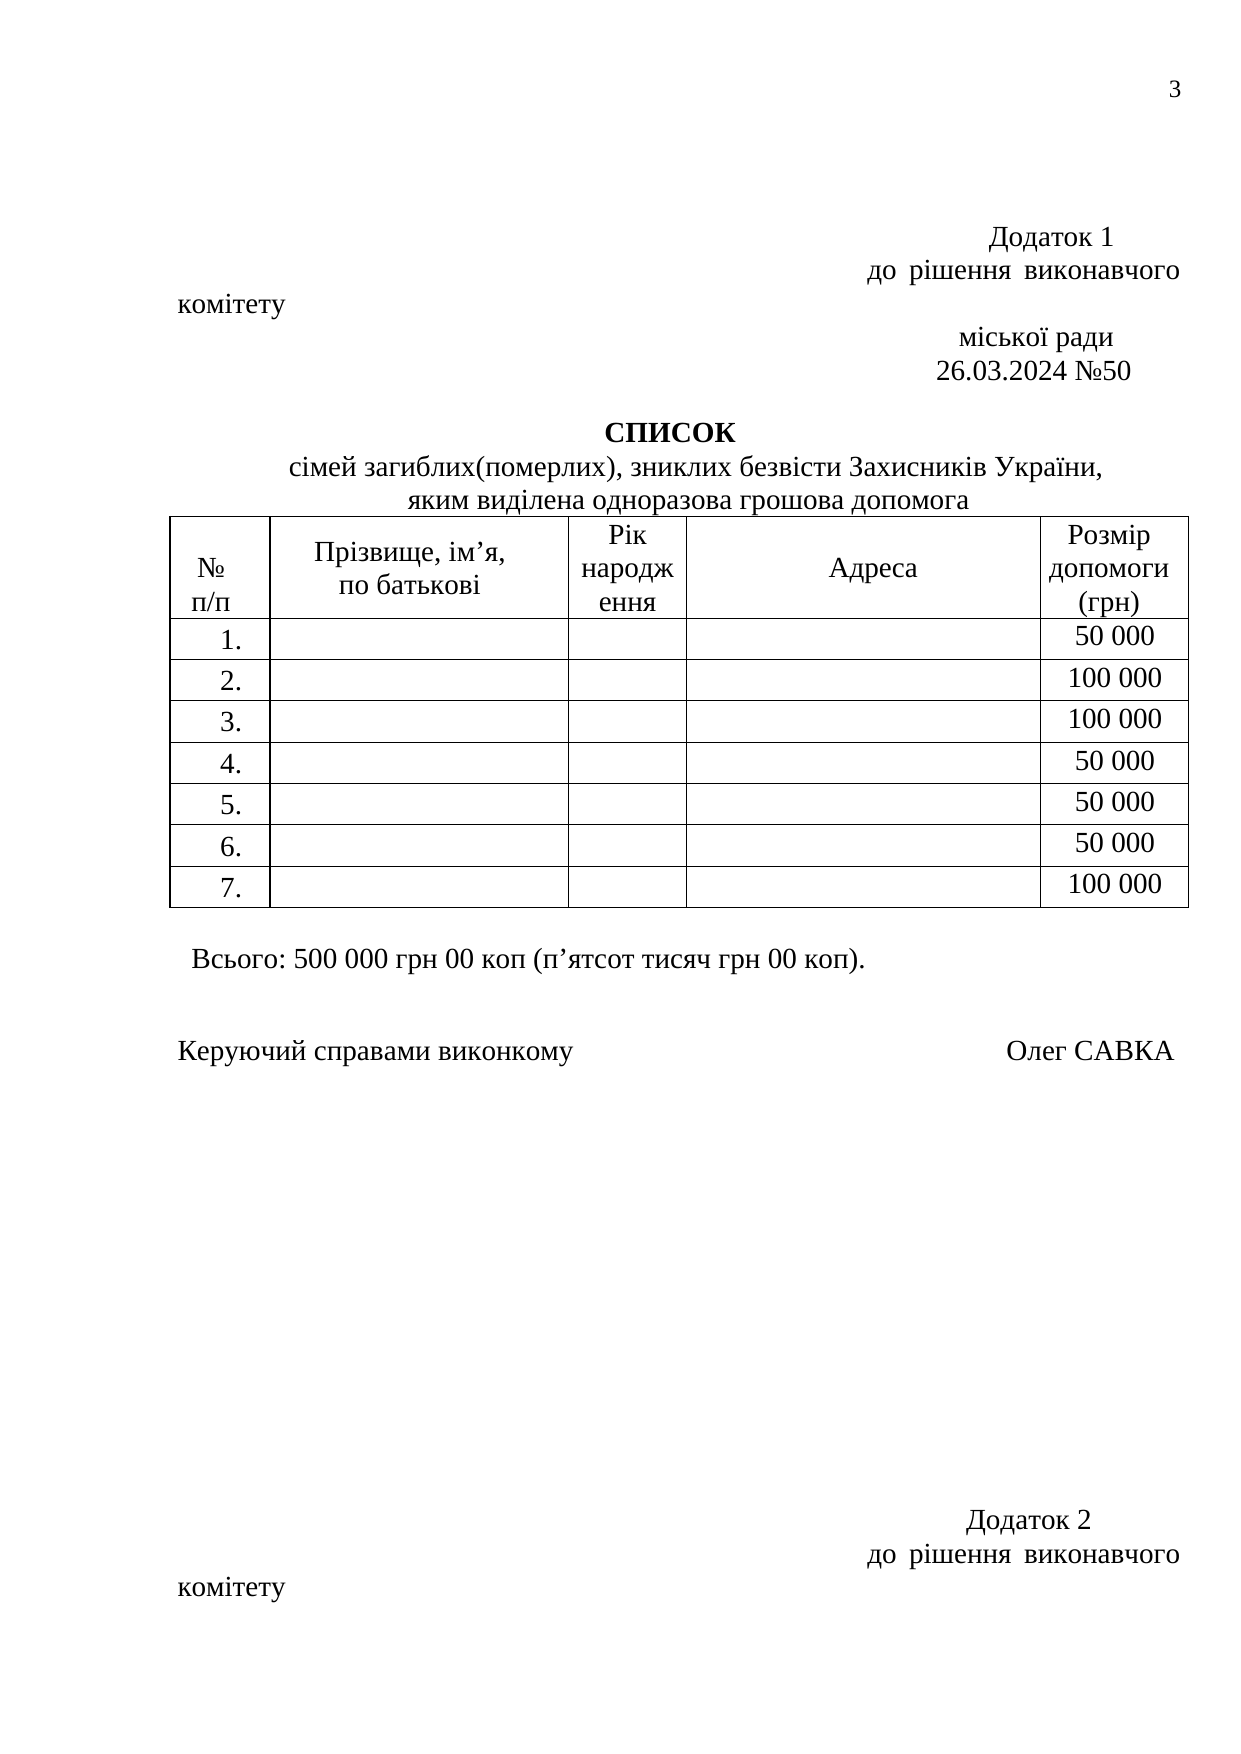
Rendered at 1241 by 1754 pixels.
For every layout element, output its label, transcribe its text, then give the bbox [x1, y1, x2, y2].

table_cell [687, 619, 1040, 659]
table_cell 50 000 [1041, 619, 1188, 659]
table_cell [271, 619, 568, 659]
text Додаток 1 [177, 219, 1181, 252]
table_cell [569, 701, 686, 742]
table_cell [271, 743, 568, 783]
table_cell [569, 867, 686, 907]
table_cell 50 000 [1041, 784, 1188, 824]
text 26.03.2024 №50 [177, 353, 1181, 386]
table_cell 100 000 [1041, 701, 1188, 742]
table_header Прізвище, ім’я, по батькові [271, 517, 568, 617]
table_cell [569, 743, 686, 783]
table_cell 100 000 [1041, 867, 1188, 907]
table_cell [687, 825, 1040, 866]
table_cell 100 000 [1041, 660, 1188, 700]
text до рішення виконавчого комітету [177, 1536, 1181, 1603]
text сімей загиблих(померлих), зниклих безвісти Захисників України, [196, 449, 1181, 482]
table_cell [687, 867, 1040, 907]
table_cell [171, 743, 269, 783]
table_cell [687, 784, 1040, 824]
text СПИСОК [177, 415, 1162, 449]
table_header Рік народження [569, 517, 686, 617]
table_cell [171, 825, 269, 866]
table_header № п/п [171, 517, 269, 617]
table_cell [271, 784, 568, 824]
table_cell [271, 825, 568, 866]
table_header Розмір допомоги (грн) [1041, 517, 1188, 617]
table_cell [271, 867, 568, 907]
table_cell [569, 825, 686, 866]
table_cell 50 000 [1041, 825, 1188, 866]
table_cell [271, 701, 568, 742]
table_cell [171, 784, 269, 824]
table_cell [271, 660, 568, 700]
table_cell [569, 660, 686, 700]
table_cell 50 000 [1041, 743, 1188, 783]
table_cell [687, 743, 1040, 783]
table_cell [687, 701, 1040, 742]
text Додаток 2 [177, 1502, 1181, 1536]
text Керуючий справами виконкому Олег САВКА [177, 1033, 1181, 1066]
text до рішення виконавчого комітету [177, 252, 1181, 319]
table_cell [687, 660, 1040, 700]
table_cell [171, 660, 269, 700]
table_header Адреса [687, 517, 1040, 617]
text яким виділена одноразова грошова допомога [196, 482, 1181, 516]
table_cell [171, 619, 269, 659]
table_cell [569, 784, 686, 824]
table_cell [569, 619, 686, 659]
table_cell [171, 867, 269, 907]
text міської ради [177, 319, 1181, 353]
table_cell [171, 701, 269, 742]
text Всього: 500 000 грн 00 коп (п’ятсот тисяч грн 00 коп). [133, 942, 1200, 975]
